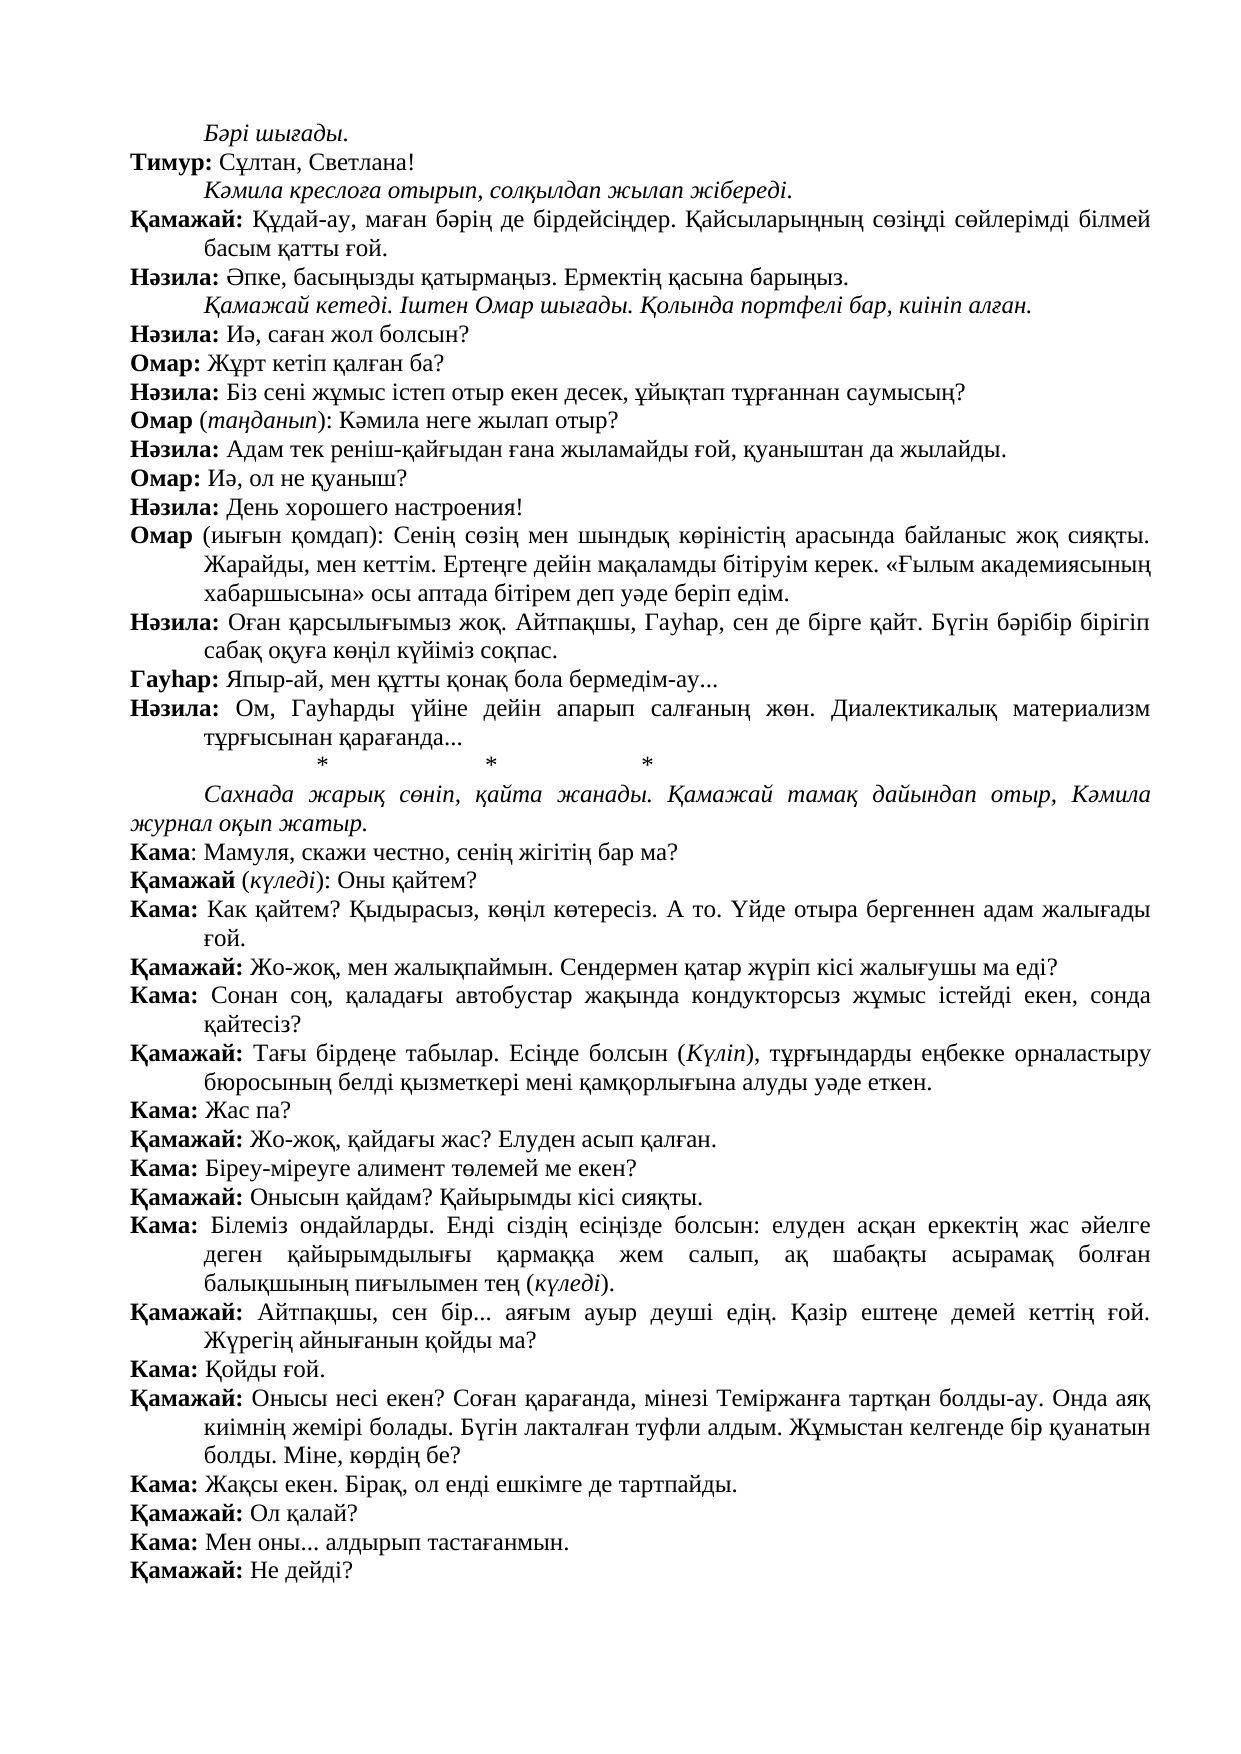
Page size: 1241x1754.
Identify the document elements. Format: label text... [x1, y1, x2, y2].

text Сахнада жарық сөніп, қайта жанады. Қамажай тамақ дайындап отыр, Кәмила журнал оқып жатыр. [130, 779, 1152, 837]
text Нәзила: Адам тек реніш-қайғыдан ғана жыламайды ғой, қуаныштан да жылайды. [130, 434, 1152, 463]
text Қамажай: Не дейді? [130, 1556, 1152, 1584]
text Қамажай: Онысы несі екен? Соған қарағанда, мінезі Теміржанға тартқан болды-ау. Онда аяқ киімнің жемірі болады. Бүгін лакталған туфли алдым. Жұмыстан келгенде бір қуанатын болды. Міне, көрдің бе? [130, 1383, 1152, 1469]
text Кама: Сонан соң, қаладағы автобустар жақында кондукторсыз жұмыс істейді екен, сонда қайтесіз? [130, 981, 1152, 1038]
text Нәзила: Әпке, басыңызды қатырмаңыз. Ермектің қасына барыңыз. [130, 262, 1152, 291]
text Кама: Біреу-міреуге алимент төлемей ме екен? [130, 1153, 1152, 1182]
text Қамажай: Айтпақшы, сен бір... аяғым ауыр деуші едің. Қазір ештеңе демей кеттің ғой. Жүрегің айнығанын қойды ма? [130, 1297, 1152, 1354]
text Нәзила: Иә, саған жол болсын? [130, 319, 1152, 348]
text Нәзила: Оған қарсылығымыз жоқ. Айтпақшы, Гауһар, сен де бірге қайт. Бүгін бәрібір бірігіп сабақ оқуға көңіл күйіміз соқпас. [130, 607, 1152, 664]
text Омар (иығын қомдап): Сенің сөзің мен шындық көріністің арасында байланыс жоқ сияқты. Жарайды, мен кеттім. Ертеңге дейін мақаламды бітіруім керек. «Ғылым академиясының хабаршысына» осы аптада бітірем деп уәде беріп едім. [130, 521, 1152, 607]
text Кама: Қойды ғой. [130, 1354, 1152, 1383]
text Кама: Мамуля, скажи честно, сенің жігітің бар ма? [130, 837, 1152, 866]
text Омар: Иә, ол не қуаныш? [130, 463, 1152, 492]
text Омар (таңданып): Кәмила неге жылап отыр? [130, 406, 1152, 434]
text Кама: Мен оны... алдырып тастағанмын. [130, 1527, 1152, 1556]
text Нәзила: Ом, Гауһарды үйіне дейін апарып салғаның жөн. Диалектикалық материализм тұрғысынан қарағанда... [130, 693, 1152, 751]
text Қамажай: Онысын қайдам? Қайырымды кісі сияқты. [130, 1182, 1152, 1211]
text Қамажай кетеді. Іштен Омар шығады. Қолында портфелі бар, киініп алған. [204, 291, 1152, 319]
text Бәрі шығады. [204, 118, 1152, 147]
text Кәмила креслоға отырып, солқылдап жылап жібереді. [130, 176, 1152, 204]
text Қамажай: Жо-жоқ, қайдағы жас? Елуден асып қалған. [130, 1124, 1152, 1153]
text Қамажай: Жо-жоқ, мен жалықпаймын. Сендермен қатар жүріп кісі жалығушы ма еді? [130, 952, 1152, 981]
text Омар: Жұрт кетіп қалған ба? [130, 348, 1152, 377]
text Кама: Как қайтем? Қыдырасыз, көңіл көтересіз. А то. Үйде отыра бергеннен адам жалығады ғой. [130, 894, 1152, 952]
text Гауһар: Япыр-ай, мен құтты қонақ бола бермедім-ау... [130, 664, 1152, 693]
text Тимур: Сұлтан, Светлана! [130, 147, 1152, 176]
text Кама: Жақсы екен. Бірақ, ол енді ешкімге де тартпайды. [130, 1469, 1152, 1498]
text Қамажай (күледі): Оны қайтем? [130, 866, 1152, 894]
text * * * [241, 751, 1152, 779]
text Қамажай: Құдай-ау, маған бәрің де бірдейсіңдер. Қайсыларыңның сөзіңді сөйлерімді білмей басым қатты ғой. [130, 204, 1152, 262]
text Қамажай: Тағы бірдеңе табылар. Есіңде болсын (Күліп), тұрғындарды еңбекке орналастыру бюросының белді қызметкері мені қамқорлығына алуды уәде еткен. [130, 1038, 1152, 1096]
text Қамажай: Ол қалай? [130, 1498, 1152, 1527]
text Кама: Білеміз ондайларды. Енді сіздің есіңізде болсын: елуден асқан еркектің жас әйелге деген қайырымдылығы қармаққа жем салып, ақ шабақты асырамақ болған балықшының пиғылымен тең (күледі). [130, 1211, 1152, 1297]
text Нәзила: Біз сені жұмыс істеп отыр екен десек, ұйықтап тұрғаннан саумысың? [130, 377, 1152, 406]
text Кама: Жас па? [130, 1096, 1152, 1124]
text Нәзила: День хорошего настроения! [130, 492, 1152, 521]
